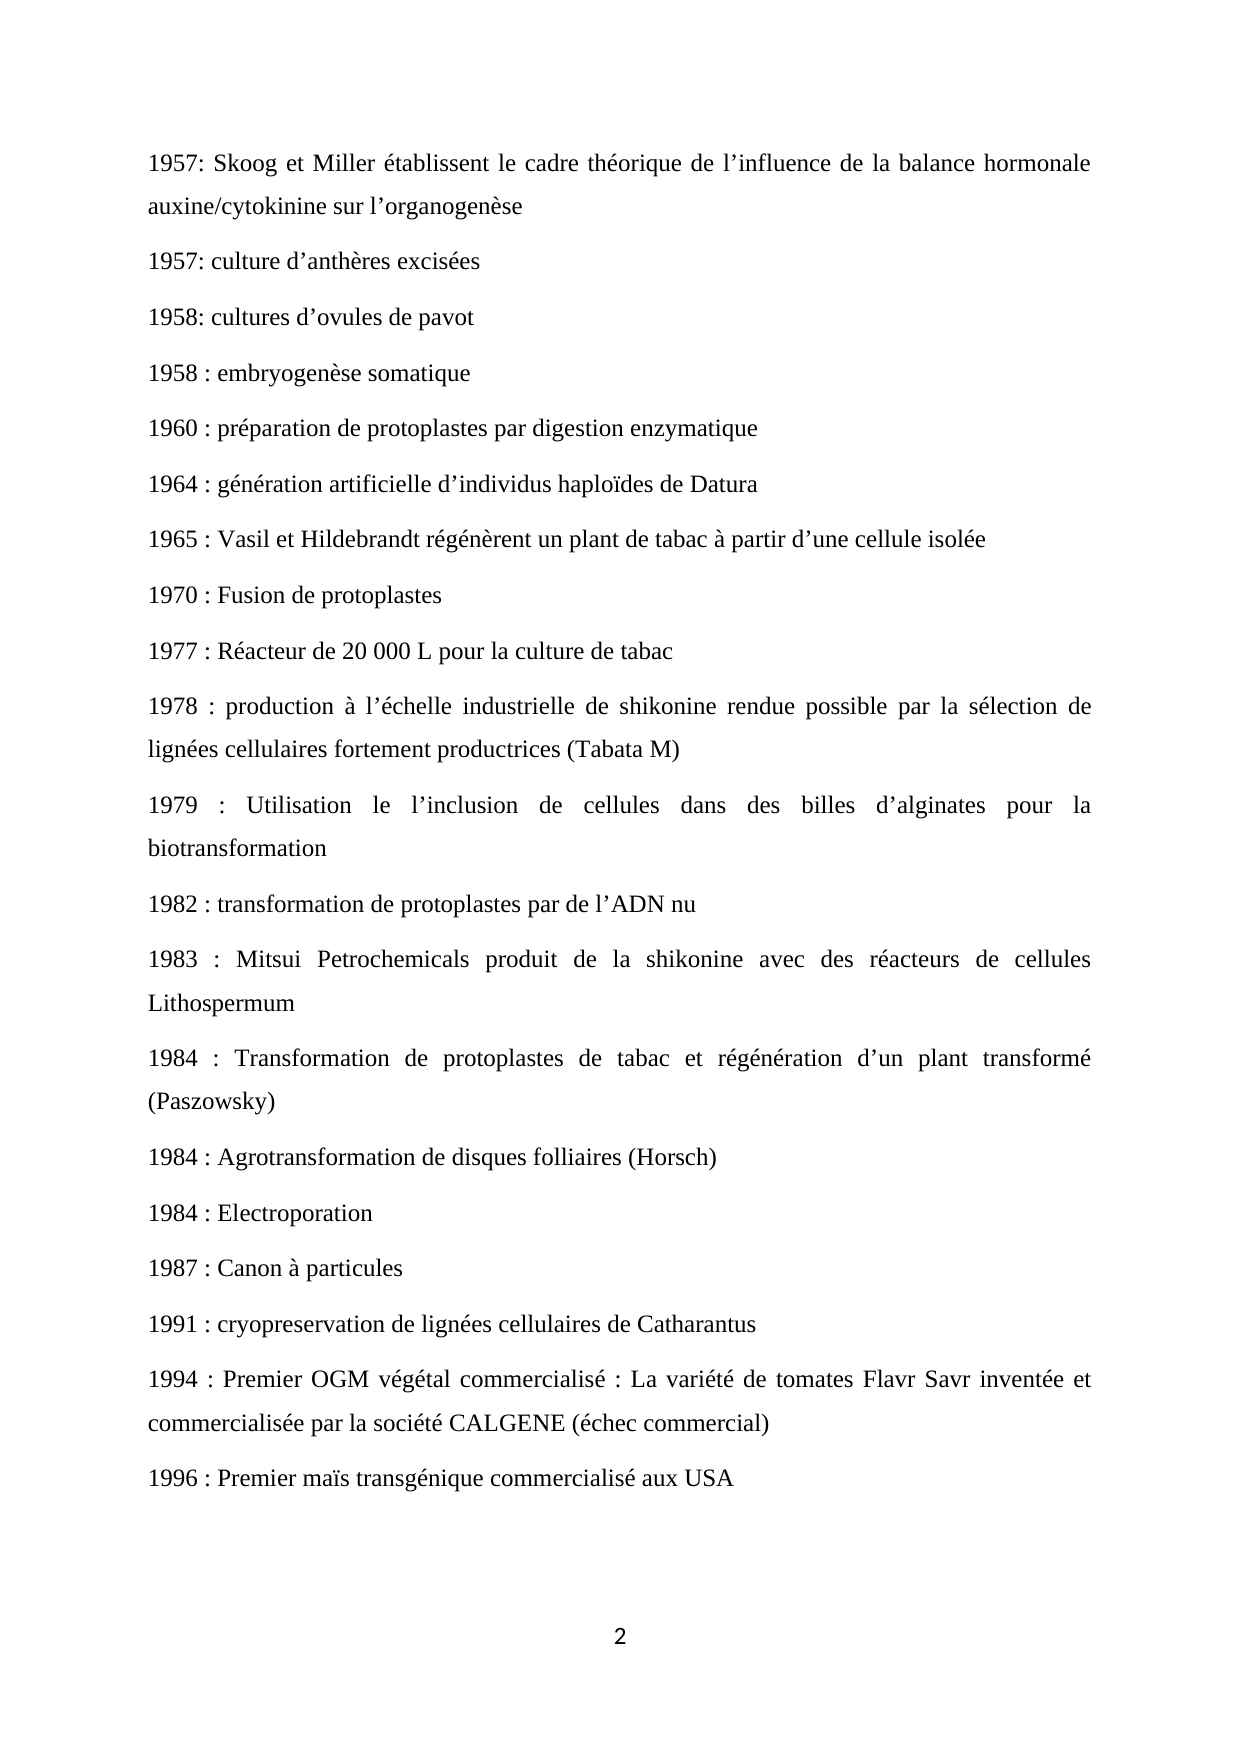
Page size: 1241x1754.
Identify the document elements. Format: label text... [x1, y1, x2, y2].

text 1958: cultures d’ovules de pavot [148, 302, 1093, 331]
text 1964 : génération artificielle d’individus haploïdes de Datura [148, 469, 1093, 498]
text 1979 : Utilisation le l’inclusion de cellules dans des billes d’alginates pour la biotransformation [148, 790, 1093, 862]
text 1970 : Fusion de protoplastes [148, 580, 1093, 609]
text 1977 : Réacteur de 20 000 L pour la culture de tabac [148, 636, 1093, 664]
text 1957: Skoog et Miller établissent le cadre théorique de l’influence de la balance hormonale auxine/cytokinine sur l’organogenèse [148, 148, 1093, 219]
text 1991 : cryopreservation de lignées cellulaires de Catharantus [148, 1309, 1093, 1338]
text 1984 : Electroporation [148, 1198, 1093, 1226]
text 1987 : Canon à particules [148, 1253, 1093, 1282]
text 1960 : préparation de protoplastes par digestion enzymatique [148, 413, 1093, 442]
text 1982 : transformation de protoplastes par de l’ADN nu [148, 889, 1093, 918]
text 1958 : embryogenèse somatique [148, 358, 1093, 386]
text 1957: culture d’anthères excisées [148, 246, 1093, 275]
text 1996 : Premier maïs transgénique commercialisé aux USA [148, 1463, 1093, 1492]
text 1984 : Transformation de protoplastes de tabac et régénération d’un plant transformé (Paszowsky) [148, 1043, 1093, 1115]
text 1983 : Mitsui Petrochemicals produit de la shikonine avec des réacteurs de cellules Lithospermum [148, 944, 1093, 1016]
text 1984 : Agrotransformation de disques folliaires (Horsch) [148, 1142, 1093, 1171]
text 1994 : Premier OGM végétal commercialisé : La variété de tomates Flavr Savr inventée et commercialisée par la société CALGENE (échec commercial) [148, 1364, 1093, 1436]
text 1965 : Vasil et Hildebrandt régénèrent un plant de tabac à partir d’une cellule isolée [148, 524, 1093, 553]
text 1978 : production à l’échelle industrielle de shikonine rendue possible par la sélection de lignées cellulaires fortement productrices (Tabata M) [148, 691, 1093, 763]
